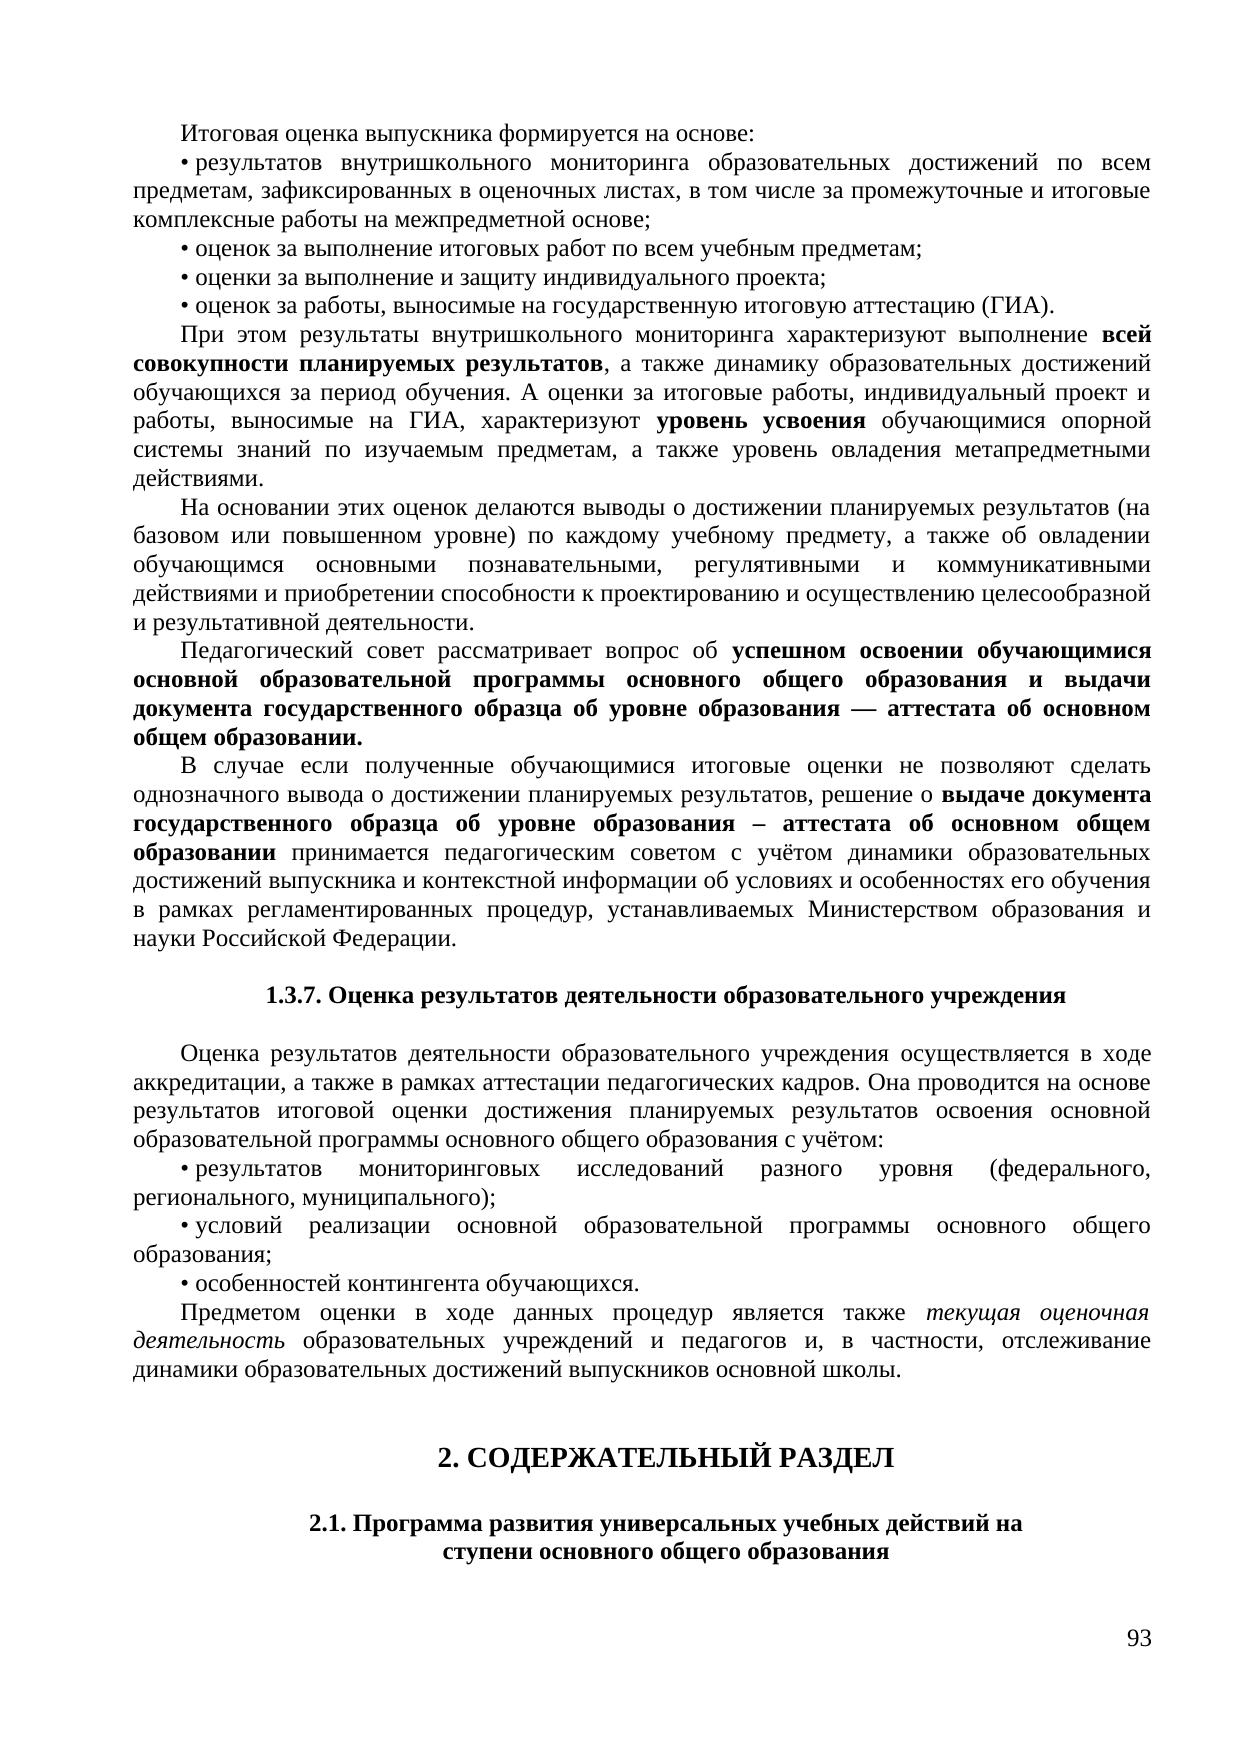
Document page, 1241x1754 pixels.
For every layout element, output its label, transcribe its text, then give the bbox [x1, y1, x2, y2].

text • особенностей контингента обучающихся. [133, 1268, 1152, 1297]
text • результатов внутришкольного мониторинга образовательных достижений по всем предметам, зафиксированных в оценочных листах, в том числе за промежуточные и итоговые комплексные работы на межпредметной основе; [133, 147, 1152, 233]
text • условий реализации основной образовательной программы основного общего образования; [133, 1211, 1152, 1268]
text • оценки за выполнение и защиту индивидуального проекта; [133, 262, 1152, 291]
text Оценка результатов деятельности образовательного учреждения осуществляется в ходе аккредитации, а также в рамках аттестации педагогических кадров. Она проводится на основе результатов итоговой оценки достижения планируемых результатов освоения основной образовательной программы основного общего образования с учётом: [133, 1038, 1152, 1153]
text 2.1. Программа развития универсальных учебных действий на [133, 1508, 1152, 1536]
text Итоговая оценка выпускника формируется на основе: [133, 118, 1152, 147]
text 2. СОДЕРЖАТЕЛЬНЫЙ РАЗДЕЛ [133, 1441, 1152, 1474]
text На основании этих оценок делаются выводы о достижении планируемых результатов (на базовом или повышенном уровне) по каждому учебному предмету, а также об овладении обучающимся основными познавательными, регулятивными и коммуникативными действиями и приобретении способности к проектированию и осуществлению целесообразной и результативной деятельности. [133, 492, 1152, 636]
text • оценок за выполнение итоговых работ по всем учебным предметам; [133, 233, 1152, 262]
text ступени основного общего образования [133, 1536, 1152, 1565]
text Предметом оценки в ходе данных процедур является также текущая оценочная деятельность образовательных учреждений и педагогов и, в частности, отслеживание динамики образовательных достижений выпускников основной школы. [133, 1297, 1152, 1383]
text • оценок за работы, выносимые на государственную итоговую аттестацию (ГИА). [133, 291, 1152, 319]
text • результатов мониторинговых исследований разного уровня (федерального, регионального, муниципального); [133, 1153, 1152, 1211]
text Педагогический совет рассматривает вопрос об успешном освоении обучающимися основной образовательной программы основного общего образования и выдачи документа государственного образца об уровне образования — аттестата об основном общем образовании. [133, 636, 1152, 751]
text 1.3.7. Оценка результатов деятельности образовательного учреждения [133, 981, 1152, 1009]
text При этом результаты внутришкольного мониторинга характеризуют выполнение всей совокупности планируемых результатов, а также динамику образовательных достижений обучающихся за период обучения. А оценки за итоговые работы, индивидуальный проект и работы, выносимые на ГИА, характеризуют уровень усвоения обучающимися опорной системы знаний по изучаемым предметам, а также уровень овладения метапредметными действиями. [133, 319, 1152, 492]
text В случае если полученные обучающимися итоговые оценки не позволяют сделать однозначного вывода о достижении планируемых результатов, решение о выдаче документа государственного образца об уровне образования – аттестата об основном общем образовании принимается педагогическим советом с учётом динамики образовательных достижений выпускника и контекстной информации об условиях и особенностях его обучения в рамках регламентированных процедур, устанавливаемых Министерством образования и науки Российской Федерации. [133, 751, 1152, 952]
